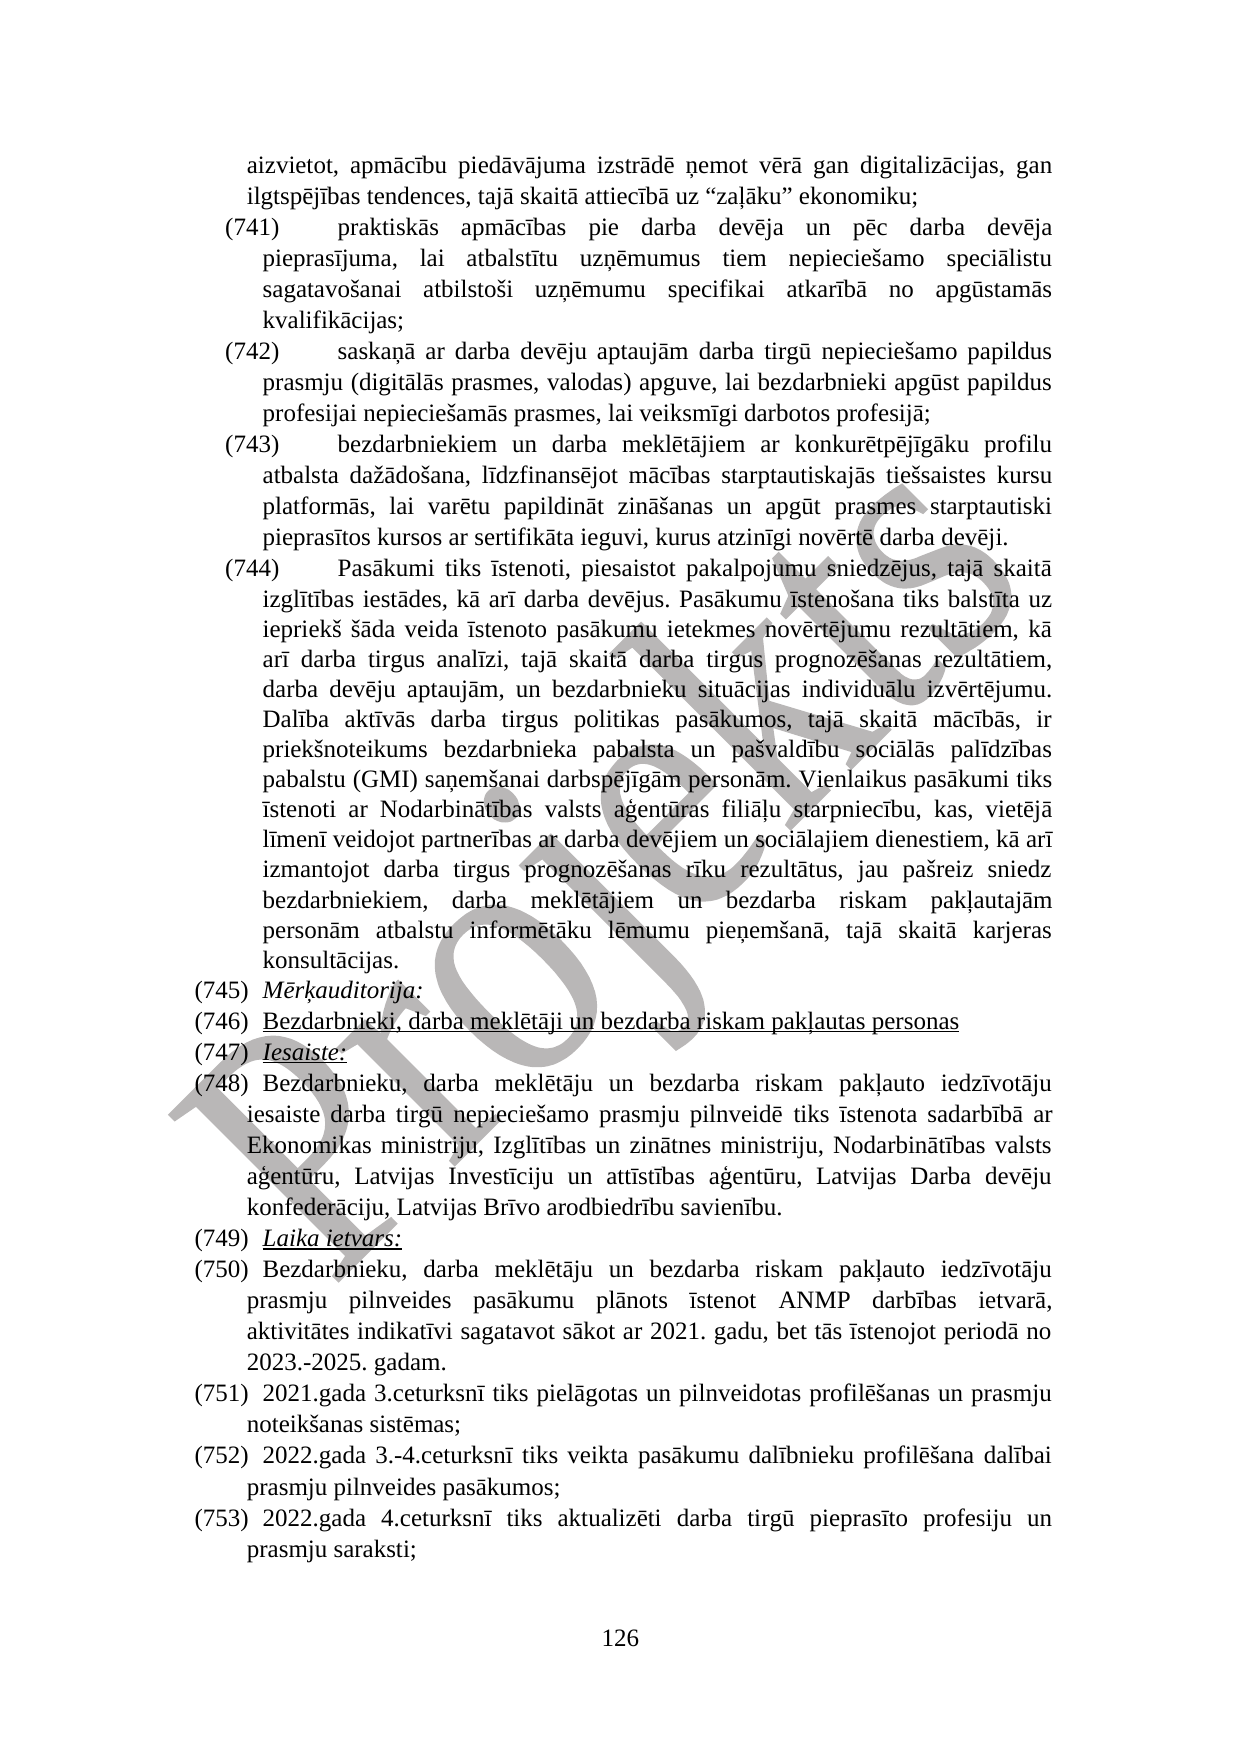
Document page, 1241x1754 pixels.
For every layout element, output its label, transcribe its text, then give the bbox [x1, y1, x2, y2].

list 2021.gada 3.ceturksnī tiks pielāgotas un pilnveidotas profilēšanas un prasmju noteikšanas sistēmas; [194, 1378, 1053, 1438]
list Bezdarbnieku, darba meklētāju un bezdarba riskam pakļauto iedzīvotāju iesaiste darba tirgū nepieciešamo prasmju pilnveidē tiks īstenota sadarbībā ar Ekonomikas ministriju, Izglītības un zinātnes ministriju, Nodarbinātības valsts aģentūru, Latvijas Investīciju un attīstības aģentūru, Latvijas Darba devēju konfederāciju, Latvijas Brīvo arodbiedrību savienību. [194, 1068, 1053, 1221]
list Bezdarbnieku, darba meklētāju un bezdarba riskam pakļauto iedzīvotāju prasmju pilnveides pasākumu plānots īstenot ANMP darbības ietvarā, aktivitātes indikatīvi sagatavot sākot ar 2021. gadu, bet tās īstenojot periodā no 2023.-2025. gadam. [194, 1254, 1053, 1376]
list Mērķauditorija: [194, 975, 1053, 1004]
list Iesaiste: [194, 1037, 1053, 1066]
list 2022.gada 4.ceturksnī tiks aktualizēti darba tirgū pieprasīto profesiju un prasmju saraksti; [194, 1503, 1053, 1562]
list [194, 150, 1053, 210]
list Laika ietvars: [194, 1223, 1053, 1252]
list 2022.gada 3.-4.ceturksnī tiks veikta pasākumu dalībnieku profilēšana dalībai prasmju pilnveides pasākumos; [194, 1441, 1053, 1500]
list saskaņā ar darba devēju aptaujām darba tirgū nepieciešamo papildus prasmju (digitālās prasmes, valodas) apguve, lai bezdarbnieki apgūst papildus profesijai nepieciešamās prasmes, lai veiksmīgi darbotos profesijā; [225, 336, 1053, 427]
list Bezdarbnieki, darba meklētāji un bezdarba riskam pakļautas personas [194, 1006, 1053, 1035]
list praktiskās apmācības pie darba devēja un pēc darba devēja pieprasījuma, lai atbalstītu uzņēmumus tiem nepieciešamo speciālistu sagatavošanai atbilstoši uzņēmumu specifikai atkarībā no apgūstamās kvalifikācijas; [225, 212, 1053, 334]
list bezdarbniekiem un darba meklētājiem ar konkurētpējīgāku profilu atbalsta dažādošana, līdzfinansējot mācības starptautiskajās tiešsaistes kursu platformās, lai varētu papildināt zināšanas un apgūt prasmes starptautiski pieprasītos kursos ar sertifikāta ieguvi, kurus atzinīgi novērtē darba devēji. [225, 429, 1053, 551]
list Pasākumi tiks īstenoti, piesaistot pakalpojumu sniedzējus, tajā skaitā izglītības iestādes, kā arī darba devējus. Pasākumu īstenošana tiks balstīta uz iepriekš šāda veida īstenoto pasākumu ietekmes novērtējumu rezultātiem, kā arī darba tirgus analīzi, tajā skaitā darba tirgus prognozēšanas rezultātiem, darba devēju aptaujām, un bezdarbnieku situācijas individuālu izvērtējumu. Dalība aktīvās darba tirgus politikas pasākumos, tajā skaitā mācībās, ir priekšnoteikums bezdarbnieka pabalsta un pašvaldību sociālās palīdzības pabalstu (GMI) saņemšanai darbspējīgām personām. Vienlaikus pasākumi tiks īstenoti ar Nodarbinātības valsts aģentūras filiāļu starpniecību, kas, vietējā līmenī veidojot partnerības ar darba devējiem un sociālajiem dienestiem, kā arī izmantojot darba tirgus prognozēšanas rīku rezultātus, jau pašreiz sniedz bezdarbniekiem, darba meklētājiem un bezdarba riskam pakļautajām personām atbalstu informētāku lēmumu pieņemšanā, tajā skaitā karjeras konsultācijas. [225, 553, 1053, 974]
